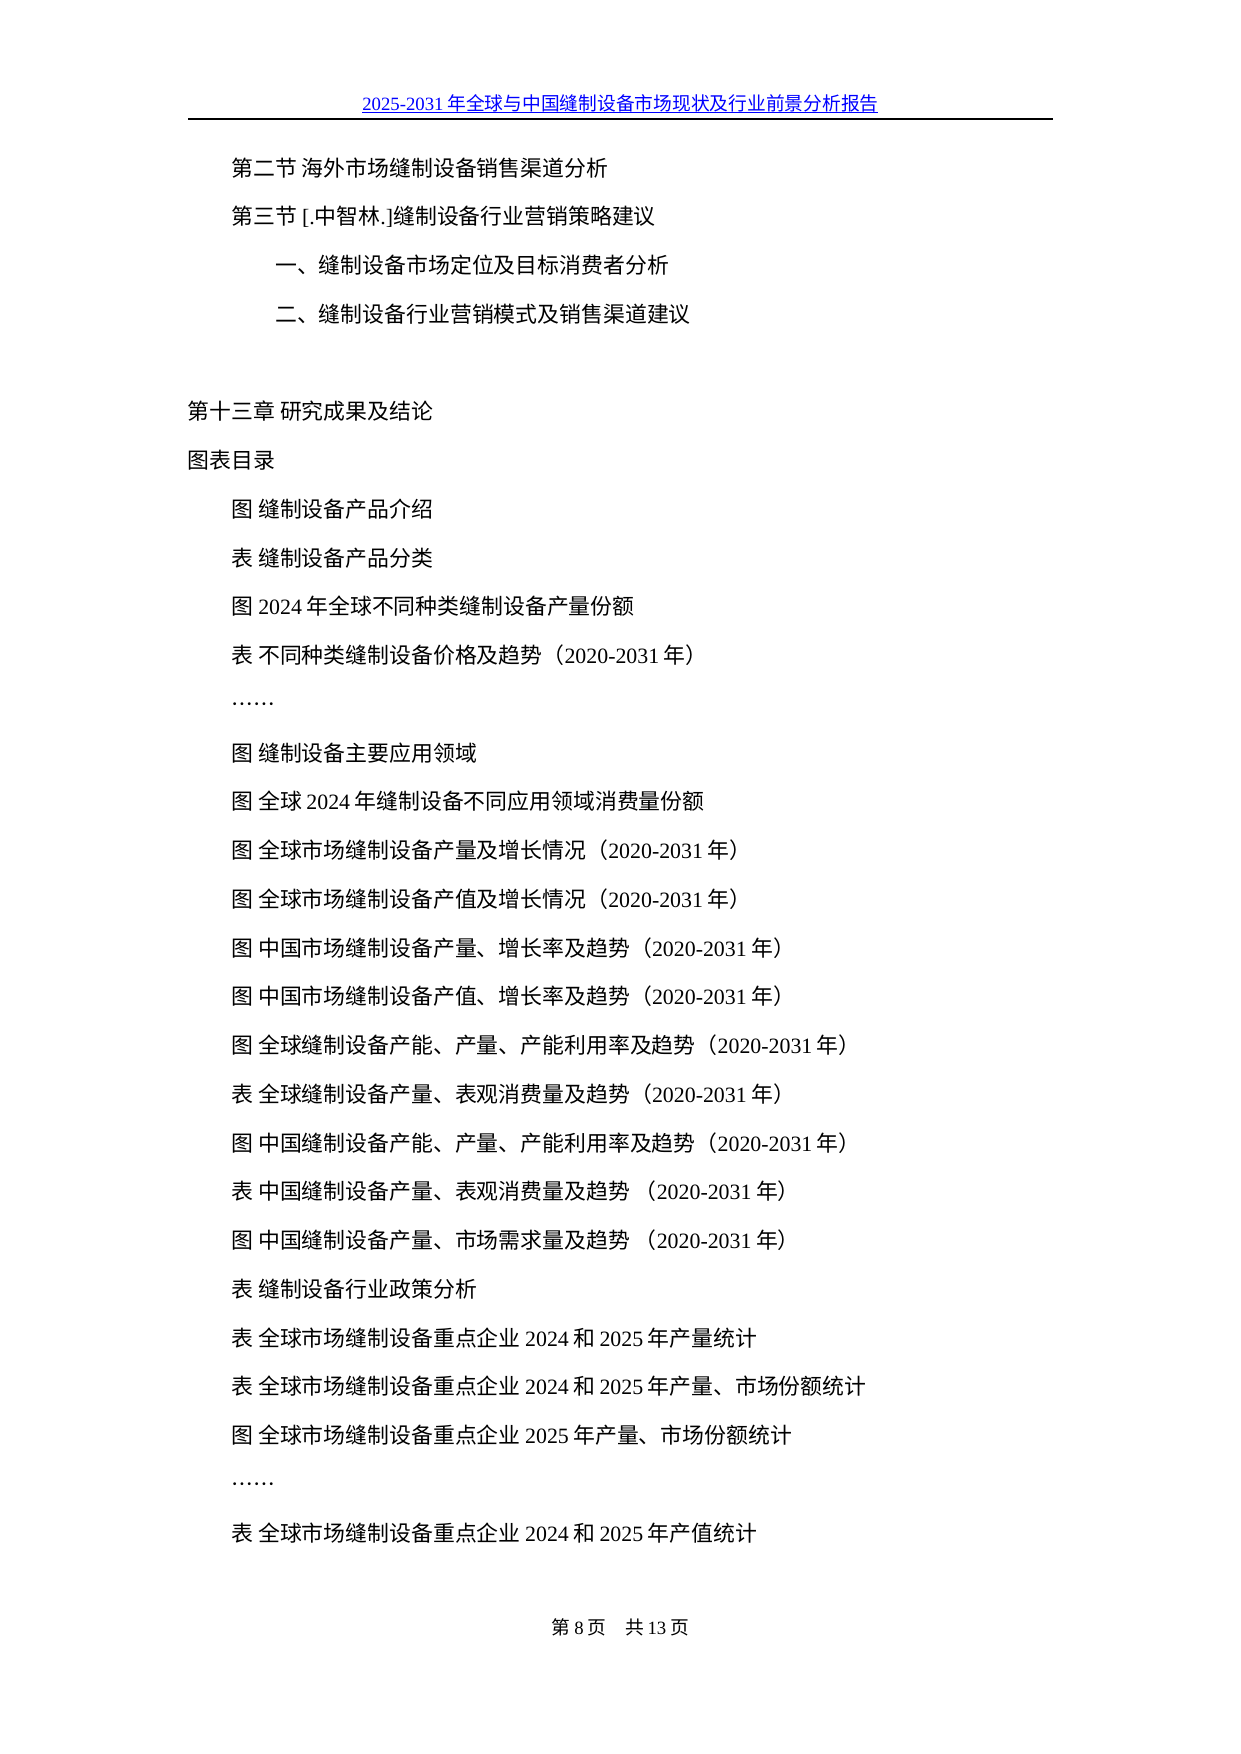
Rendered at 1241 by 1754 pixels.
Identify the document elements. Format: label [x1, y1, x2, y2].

text [187, 150, 1053, 1548]
